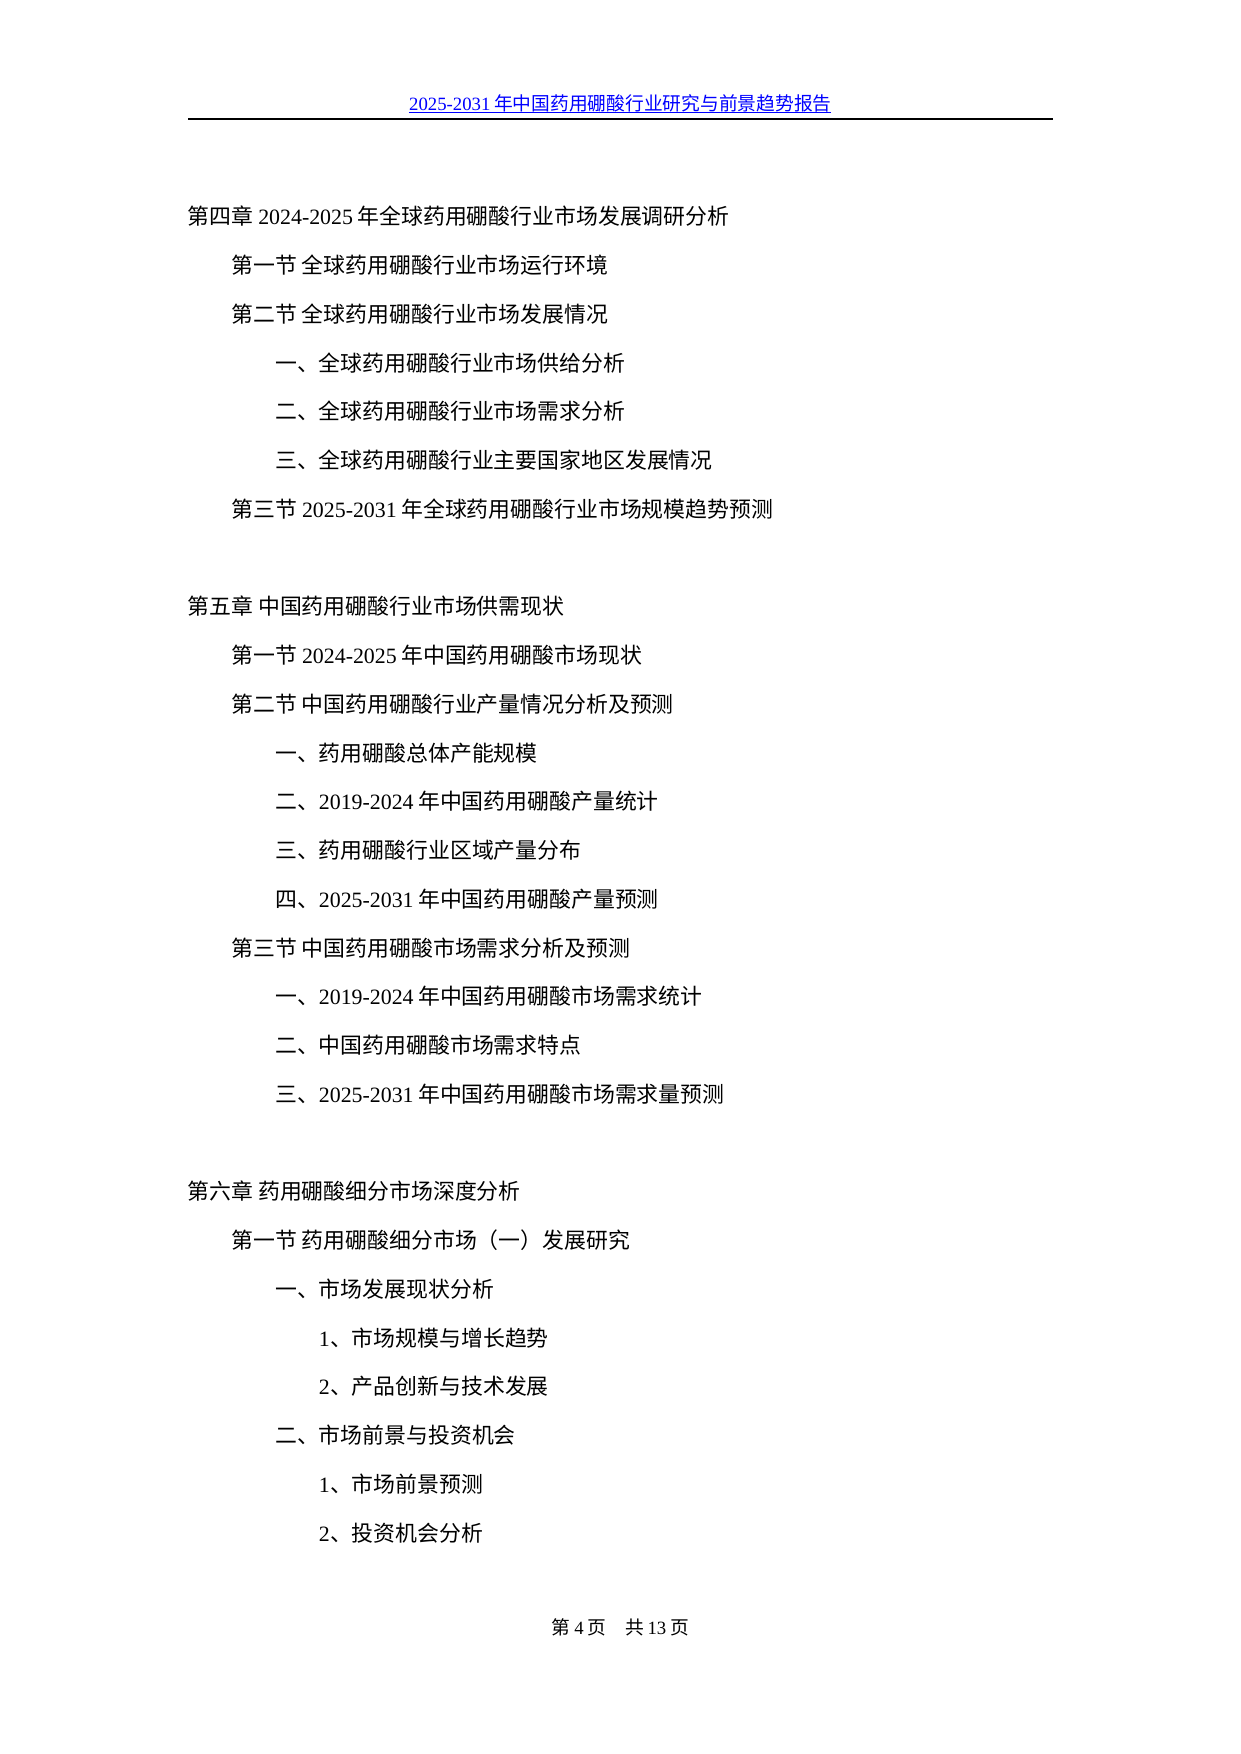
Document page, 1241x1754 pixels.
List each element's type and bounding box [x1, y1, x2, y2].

text [187, 150, 1053, 1548]
